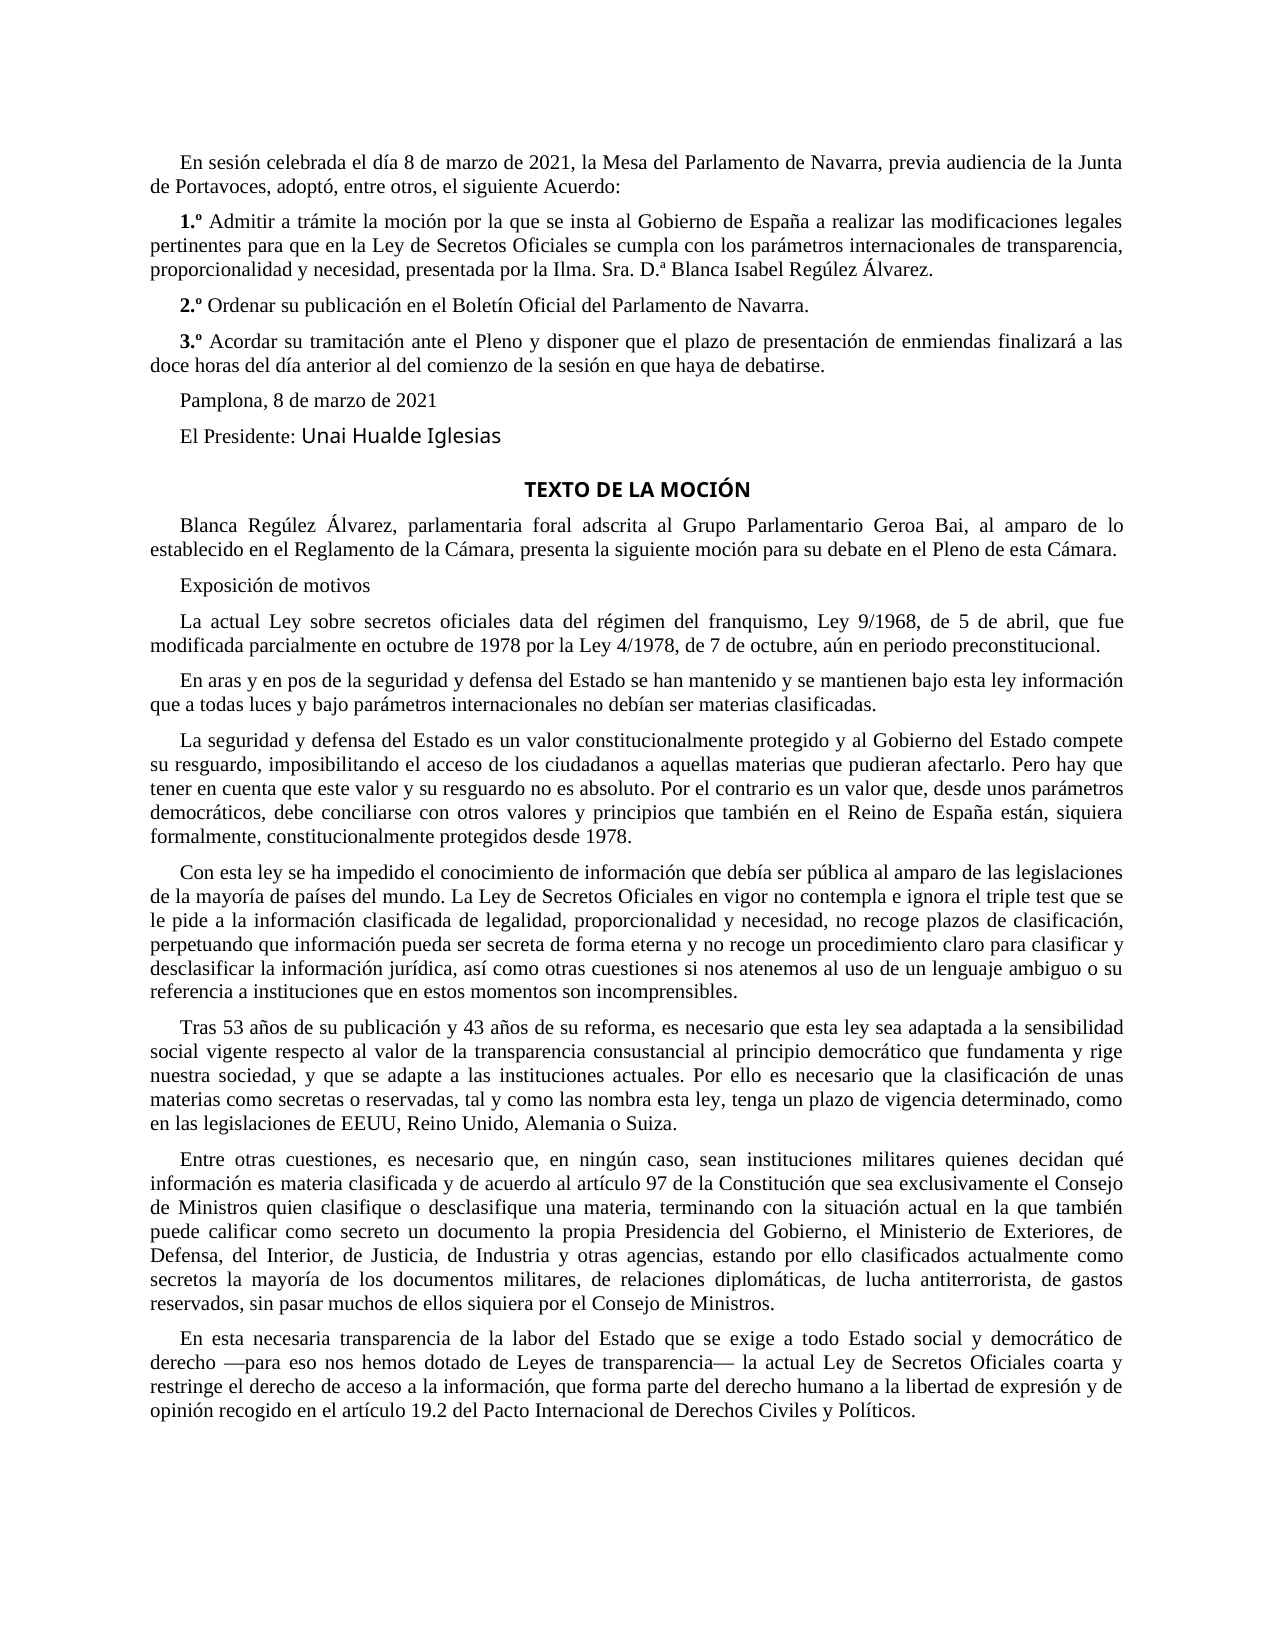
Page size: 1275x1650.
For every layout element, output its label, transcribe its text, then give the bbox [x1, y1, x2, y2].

text TEXTO DE LA MOCIÓN [150, 478, 1125, 502]
text La actual Ley sobre secretos oficiales data del régimen del franquismo, Ley 9/1968, de 5 de abril, que fue modificada parcialmente en octubre de 1978 por la Ley 4/1978, de 7 de octubre, aún en periodo preconstitucional. [150, 609, 1125, 657]
text El Presidente: Unai Hualde Iglesias [150, 424, 1125, 448]
text La seguridad y defensa del Estado es un valor constitucionalmente protegido y al Gobierno del Estado compete su resguardo, imposibilitando el acceso de los ciudadanos a aquellas materias que pudieran afectarlo. Pero hay que tener en cuenta que este valor y su resguardo no es absoluto. Por el contrario es un valor que, desde unos parámetros democráticos, debe conciliarse con otros valores y principios que también en el Reino de España están, siquiera formalmente, constitucionalmente protegidos desde 1978. [150, 728, 1125, 848]
text En esta necesaria transparencia de la labor del Estado que se exige a todo Estado social y democrático de derecho —para eso nos hemos dotado de Leyes de transparencia— la actual Ley de Secretos Oficiales coarta y restringe el derecho de acceso a la información, que forma parte del derecho humano a la libertad de expresión y de opinión recogido en el artículo 19.2 del Pacto Internacional de Derechos Civiles y Políticos. [150, 1327, 1125, 1422]
text En sesión celebrada el día 8 de marzo de 2021, la Mesa del Parlamento de Navarra, previa audiencia de la Junta de Portavoces, adoptó, entre otros, el siguiente Acuerdo: [150, 150, 1125, 198]
text Con esta ley se ha impedido el conocimiento de información que debía ser pública al amparo de las legislaciones de la mayoría de países del mundo. La Ley de Secretos Oficiales en vigor no contempla e ignora el triple test que se le pide a la información clasificada de legalidad, proporcionalidad y necesidad, no recoge plazos de clasificación, perpetuando que información pueda ser secreta de forma eterna y no recoge un procedimiento claro para clasificar y desclasificar la información jurídica, así como otras cuestiones si nos atenemos al uso de un lenguaje ambiguo o su referencia a instituciones que en estos momentos son incomprensibles. [150, 860, 1125, 1004]
text En aras y en pos de la seguridad y defensa del Estado se han mantenido y se mantienen bajo esta ley información que a todas luces y bajo parámetros internacionales no debían ser materias clasificadas. [150, 669, 1125, 717]
text 3.º Acordar su tramitación ante el Pleno y disponer que el plazo de presentación de enmiendas finalizará a las doce horas del día anterior al del comienzo de la sesión en que haya de debatirse. [150, 329, 1125, 377]
text Pamplona, 8 de marzo de 2021 [150, 389, 1125, 413]
text 1.º Admitir a trámite la moción por la que se insta al Gobierno de España a realizar las modificaciones legales pertinentes para que en la Ley de Secretos Oficiales se cumpla con los parámetros internacionales de transparencia, proporcionalidad y necesidad, presentada por la Ilma. Sra. D.ª Blanca Isabel Regúlez Álvarez. [150, 210, 1125, 282]
text Exposición de motivos [150, 573, 1125, 597]
text Entre otras cuestiones, es necesario que, en ningún caso, sean instituciones militares quienes decidan qué información es materia clasificada y de acuerdo al artículo 97 de la Constitución que sea exclusivamente el Consejo de Ministros quien clasifique o desclasifique una materia, terminando con la situación actual en la que también puede calificar como secreto un documento la propia Presidencia del Gobierno, el Ministerio de Exteriores, de Defensa, del Interior, de Justicia, de Industria y otras agencias, estando por ello clasificados actualmente como secretos la mayoría de los documentos militares, de relaciones diplomáticas, de lucha antiterrorista, de gastos reservados, sin pasar muchos de ellos siquiera por el Consejo de Ministros. [150, 1147, 1125, 1315]
text Tras 53 años de su publicación y 43 años de su reforma, es necesario que esta ley sea adaptada a la sensibilidad social vigente respecto al valor de la transparencia consustancial al principio democrático que fundamenta y rige nuestra sociedad, y que se adapte a las instituciones actuales. Por ello es necesario que la clasificación de unas materias como secretas o reservadas, tal y como las nombra esta ley, tenga un plazo de vigencia determinado, como en las legislaciones de EEUU, Reino Unido, Alemania o Suiza. [150, 1016, 1125, 1135]
text Blanca Regúlez Álvarez, parlamentaria foral adscrita al Grupo Parlamentario Geroa Bai, al amparo de lo establecido en el Reglamento de la Cámara, presenta la siguiente moción para su debate en el Pleno de esta Cámara. [150, 514, 1125, 562]
text 2.º Ordenar su publicación en el Boletín Oficial del Parlamento de Navarra. [150, 293, 1125, 317]
